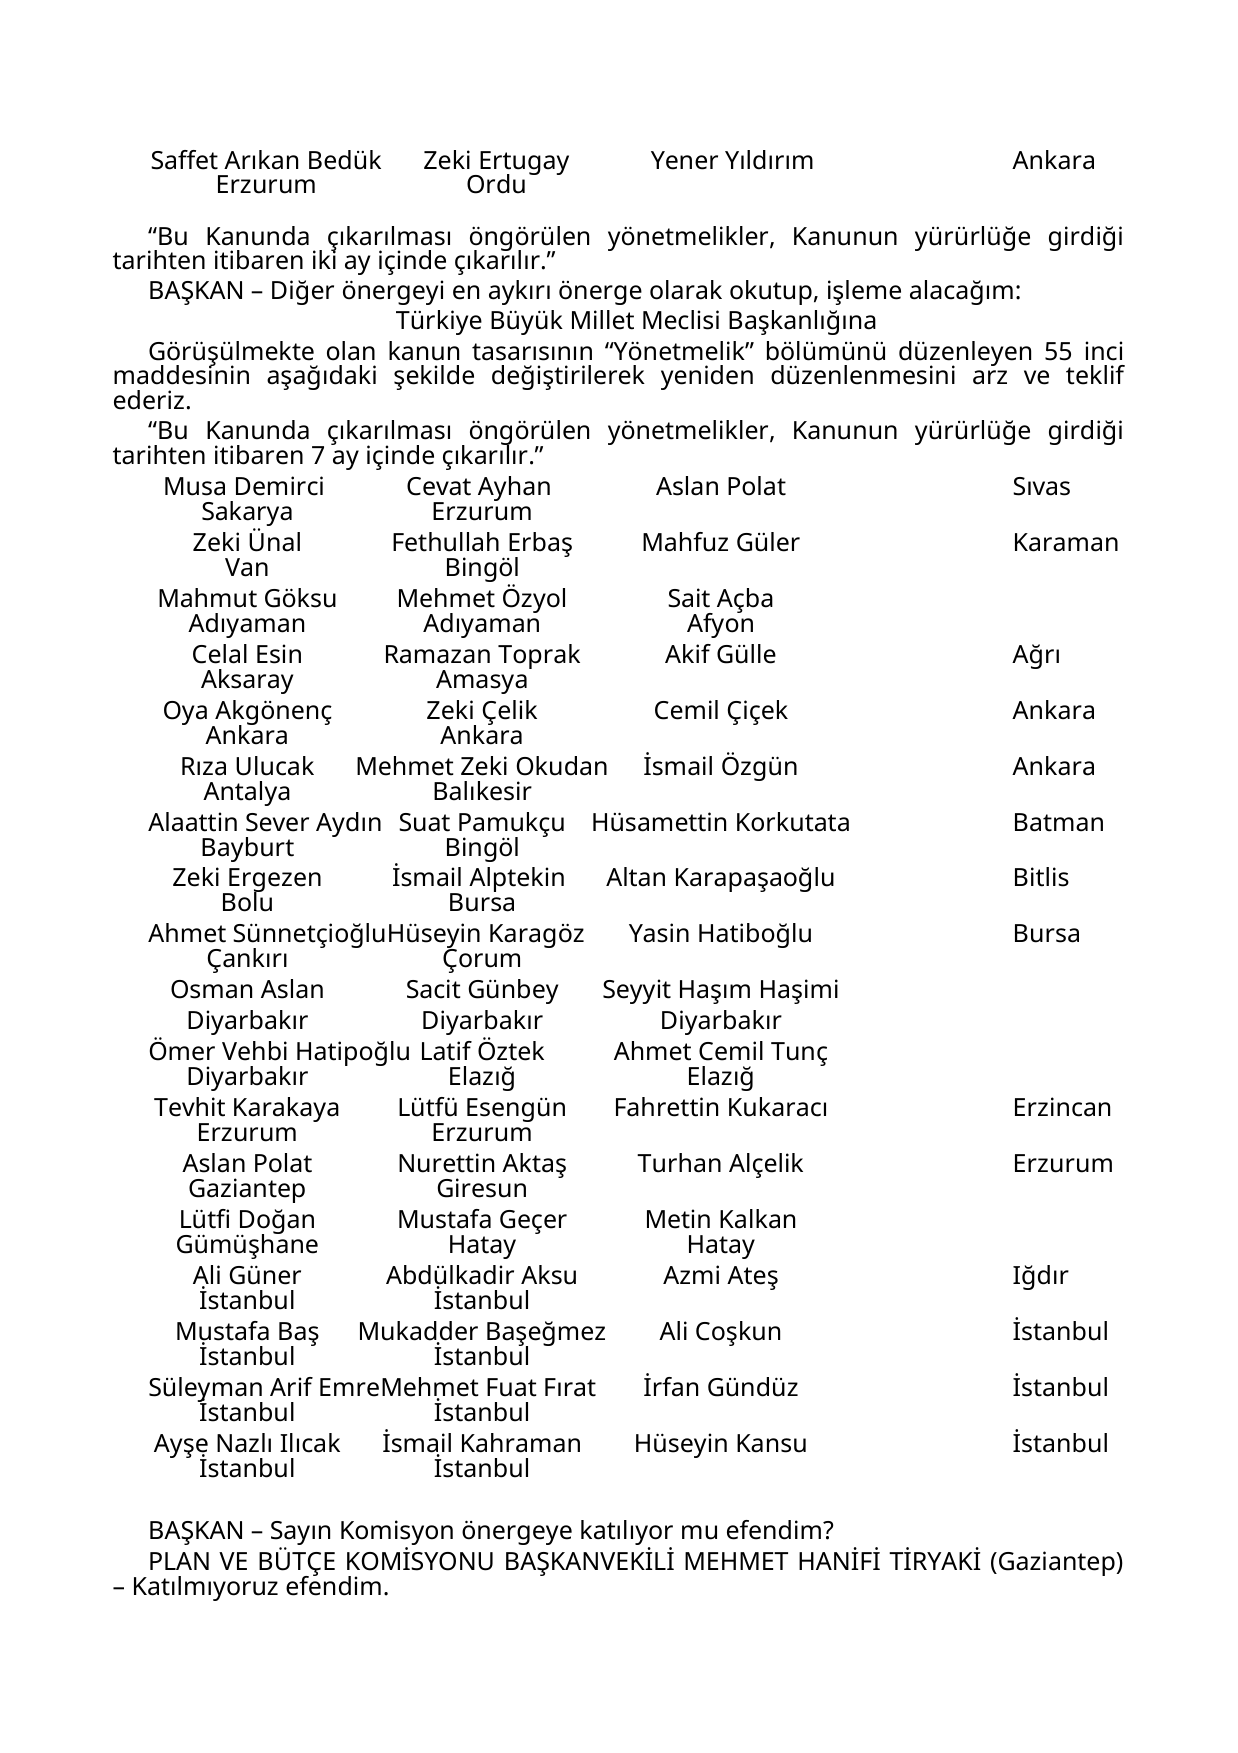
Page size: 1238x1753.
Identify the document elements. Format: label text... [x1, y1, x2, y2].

text Mahmut Göksu Mehmet Özyol Sait Açba Adıyaman Adıyaman Afyon [112, 587, 1125, 637]
text Saffet Arıkan Bedük Zeki Ertugay Yener Yıldırım Ankara Erzurum Ordu [112, 150, 1125, 198]
text PLAN VE BÜTÇE KOMİSYONU BAŞKANVEKİLİ MEHMET HANİFİ TİRYAKİ (Gaziantep) – Katılmıyoruz efendim. [112, 1550, 1125, 1600]
text Musa Demirci Cevat Ayhan Aslan Polat Sıvas Sakarya Erzurum [112, 475, 1125, 525]
text Lütfi Doğan Mustafa Geçer Metin Kalkan Gümüşhane Hatay Hatay [112, 1208, 1125, 1258]
text Diyarbakır Diyarbakır Diyarbakır [112, 1010, 1125, 1035]
text Görüşülmekte olan kanun tasarısının “Yönetmelik” bölümünü düzenleyen 55 inci maddesinin aşağıdaki şekilde değiştirilerek yeniden düzenlenmesini arz ve teklif ederiz. [112, 341, 1125, 414]
text Ömer Vehbi Hatipoğlu Latif Öztek Ahmet Cemil Tunç Diyarbakır Elazığ Elazığ [112, 1041, 1125, 1091]
text Zeki Ergezen İsmail Alptekin Altan Karapaşaoğlu Bitlis Bolu Bursa [112, 867, 1125, 917]
text Süleyman Arif Emre Mehmet Fuat Fırat İrfan Gündüz İstanbul İstanbul İstanbul [112, 1376, 1125, 1426]
text BAŞKAN – Sayın Komisyon önergeye katılıyor mu efendim? [112, 1519, 1125, 1544]
text Alaattin Sever Aydın Suat Pamukçu Hüsamettin Korkutata Batman Bayburt Bingöl [112, 811, 1125, 861]
text BAŞKAN – Diğer önergeyi en aykırı önerge olarak okutup, işleme alacağım: [112, 280, 1125, 304]
text Türkiye Büyük Millet Meclisi Başkanlığına [112, 310, 1125, 334]
text “Bu Kanunda çıkarılması öngörülen yönetmelikler, Kanunun yürürlüğe girdiği tarihten itibaren iki ay içinde çıkarılır.” [112, 226, 1125, 274]
text Tevhit Karakaya Lütfü Esengün Fahrettin Kukaracı Erzincan Erzurum Erzurum [112, 1097, 1125, 1147]
text Ahmet Sünnetçioğlu Hüseyin Karagöz Yasin Hatiboğlu Bursa Çankırı Çorum [112, 923, 1125, 973]
text Aslan Polat Nurettin Aktaş Turhan Alçelik Erzurum Gaziantep Giresun [112, 1152, 1125, 1202]
text Mustafa Baş Mukadder Başeğmez Ali Coşkun İstanbul İstanbul İstanbul [112, 1320, 1125, 1370]
text Oya Akgönenç Zeki Çelik Cemil Çiçek Ankara Ankara Ankara [112, 699, 1125, 749]
text Osman Aslan Sacit Günbey Seyyit Haşım Haşimi [112, 979, 1125, 1004]
text Celal Esin Ramazan Toprak Akif Gülle Ağrı Aksaray Amasya [112, 643, 1125, 693]
text Ayşe Nazlı Ilıcak İsmail Kahraman Hüseyin Kansu İstanbul İstanbul İstanbul [112, 1432, 1125, 1482]
text Rıza Ulucak Mehmet Zeki Okudan İsmail Özgün Ankara Antalya Balıkesir [112, 755, 1125, 805]
text Zeki Ünal Fethullah Erbaş Mahfuz Güler Karaman Van Bingöl [112, 531, 1125, 581]
text Ali Güner Abdülkadir Aksu Azmi Ateş Iğdır İstanbul İstanbul [112, 1264, 1125, 1314]
text “Bu Kanunda çıkarılması öngörülen yönetmelikler, Kanunun yürürlüğe girdiği tarihten itibaren 7 ay içinde çıkarılır.” [112, 420, 1125, 469]
